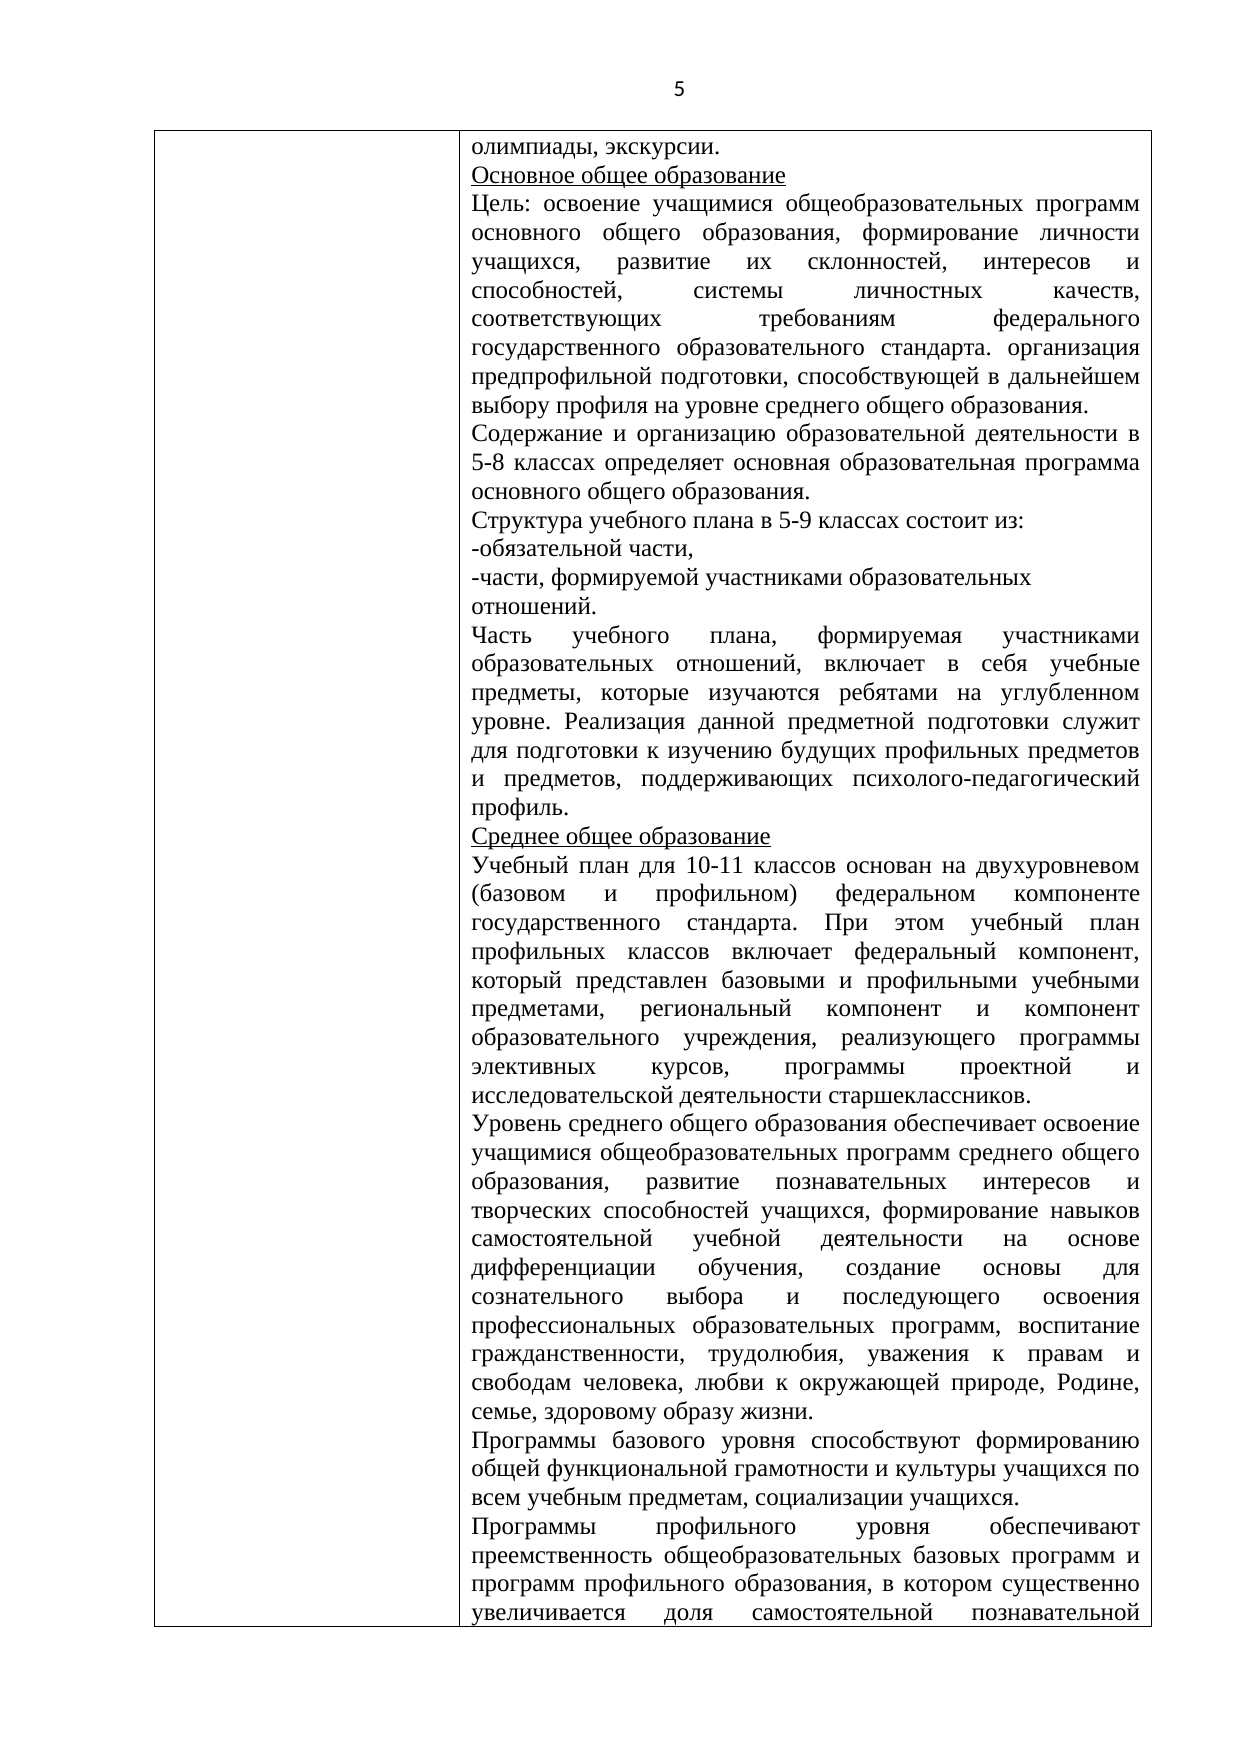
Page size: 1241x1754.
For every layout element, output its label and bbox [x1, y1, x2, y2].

table_cell [155, 131, 459, 1626]
table_cell [460, 131, 1151, 1626]
